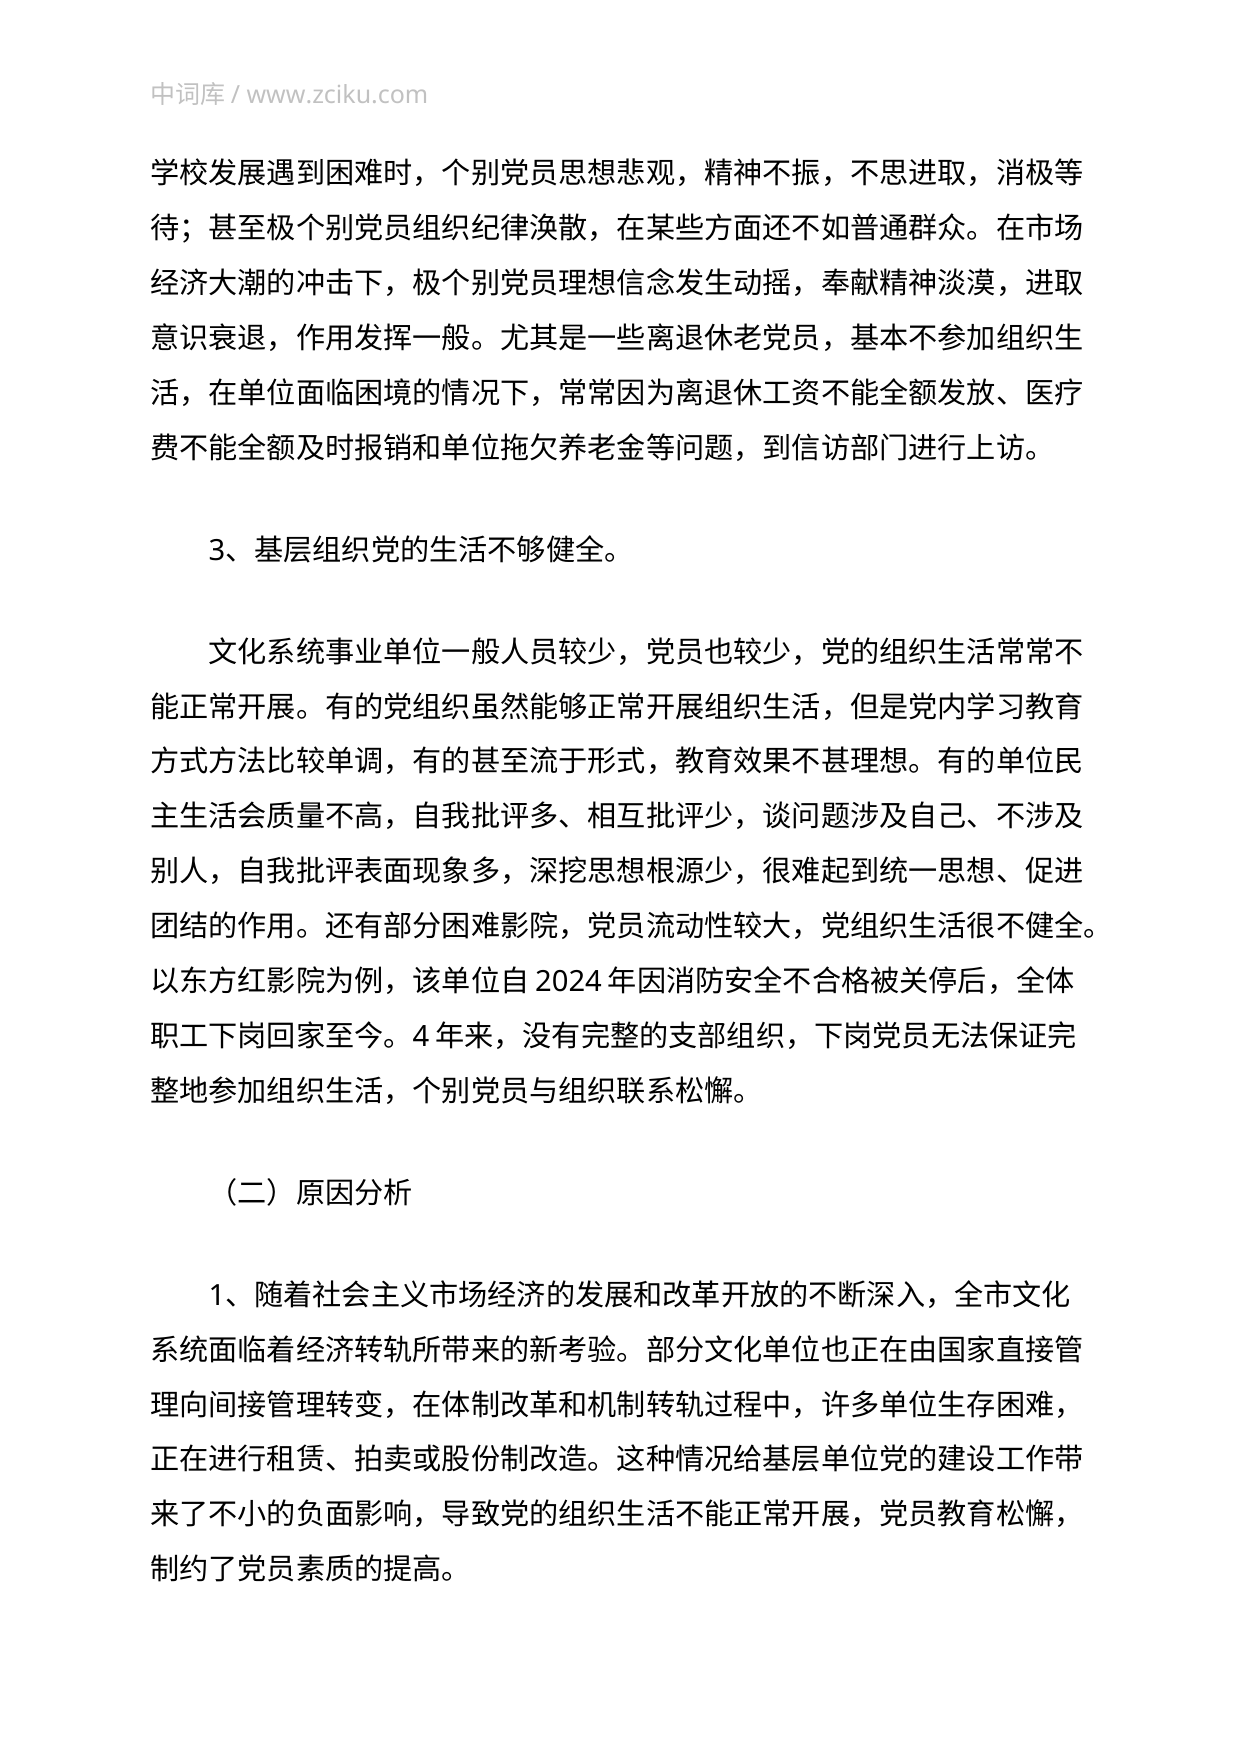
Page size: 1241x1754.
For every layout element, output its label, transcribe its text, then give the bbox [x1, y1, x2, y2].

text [150, 150, 1090, 467]
text 文化系统事业单位一般人员较少，党员也较少，党的组织生活常常不能正常开展。有的党组织虽然能够正常开展组织生活，但是党内学习教育方式方法比较单调，有的甚至流于形式，教育效果不甚理想。有的单位民主生活会质量不高，自我批评多、相互批评少，谈问题涉及自己、不涉及别人，自我批评表面现象多，深挖思想根源少，很难起到统一思想、促进团结的作用。还有部分困难影院，党员流动性较大，党组织生活很不健全。以东方红影院为例，该单位自2024年因消防安全不合格被关停后，全体职工下岗回家至今。4年来，没有完整的支部组织，下岗党员无法保证完整地参加组织生活，个别党员与组织联系松懈。 [150, 628, 1090, 1110]
text （二）原因分析 [150, 1169, 1090, 1212]
text 1、随着社会主义市场经济的发展和改革开放的不断深入，全市文化系统面临着经济转轨所带来的新考验。部分文化单位也正在由国家直接管理向间接管理转变，在体制改革和机制转轨过程中，许多单位生存困难，正在进行租赁、拍卖或股份制改造。这种情况给基层单位党的建设工作带来了不小的负面影响，导致党的组织生活不能正常开展，党员教育松懈，制约了党员素质的提高。 [150, 1271, 1090, 1588]
text 3、基层组织党的生活不够健全。 [150, 526, 1090, 569]
